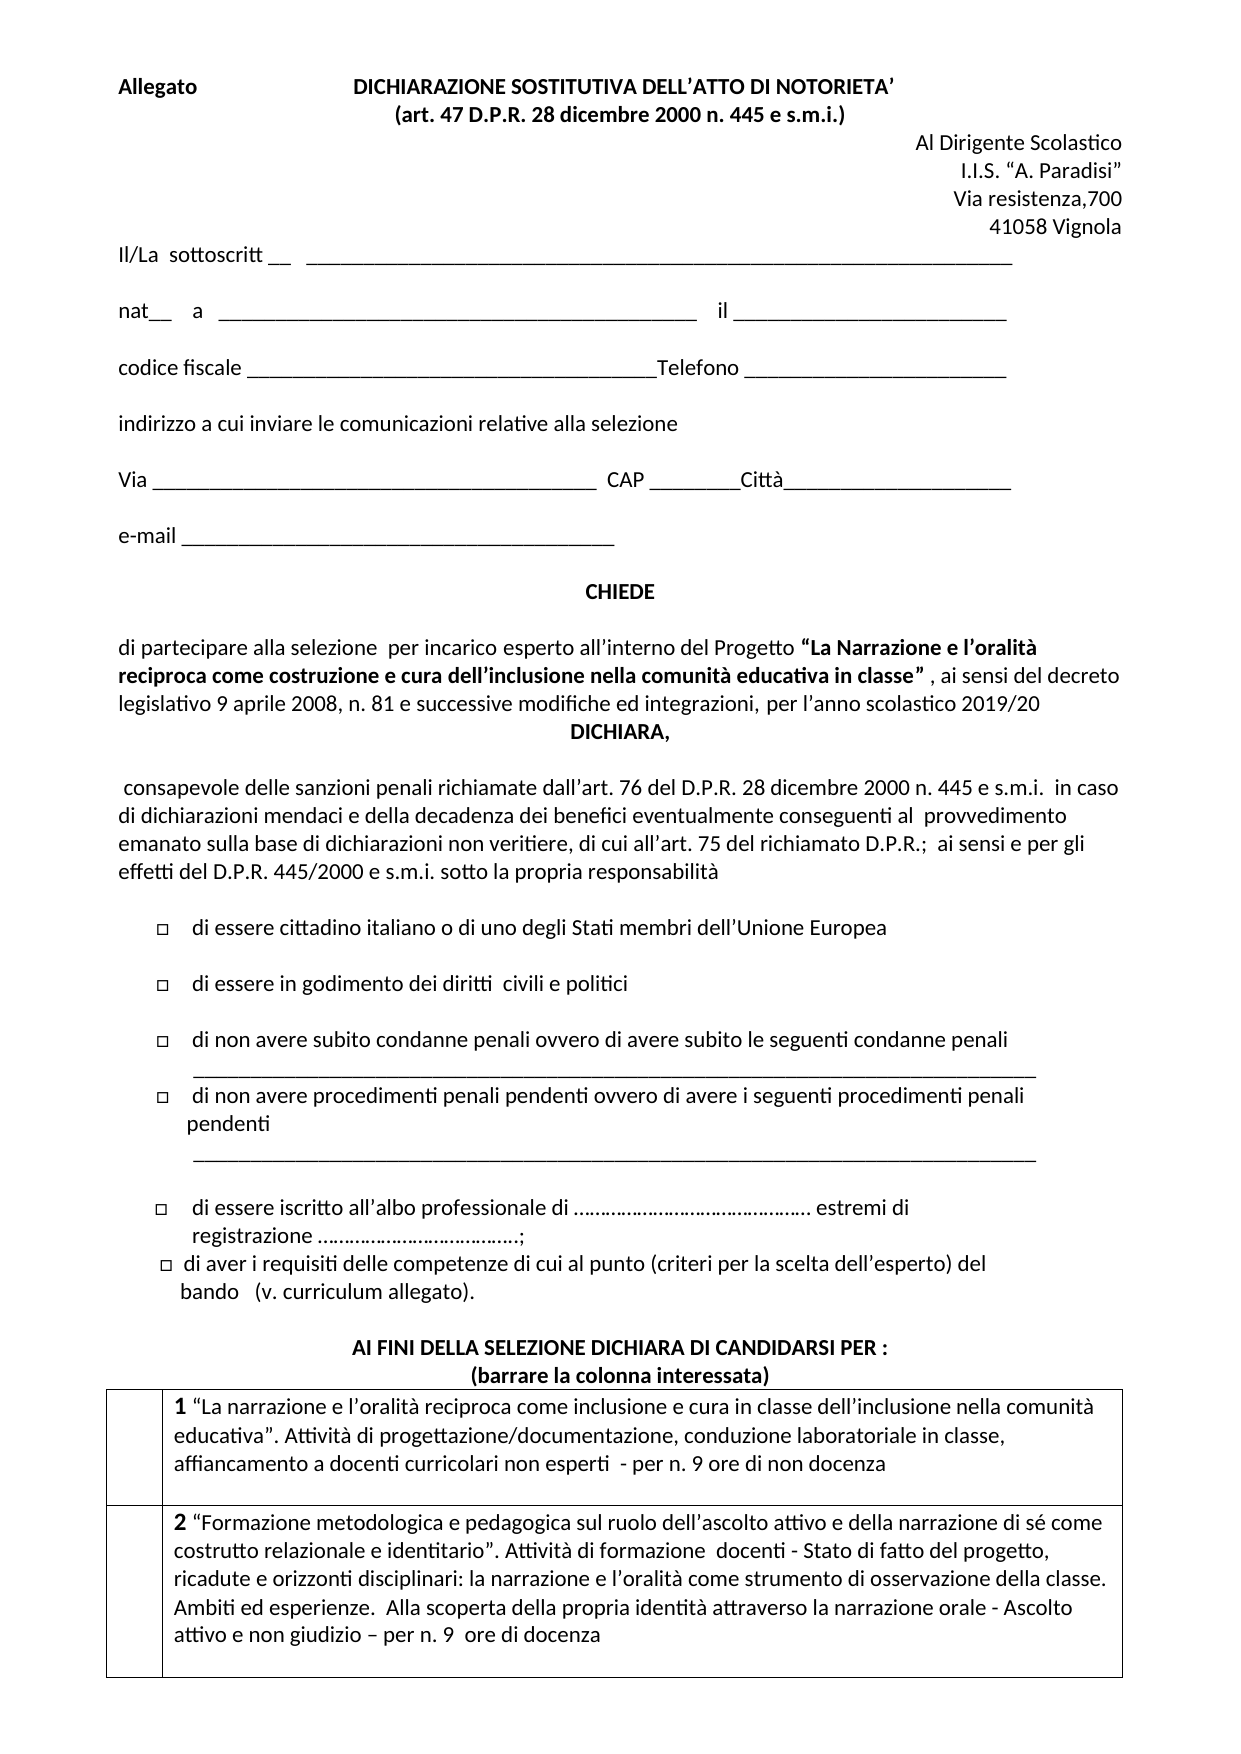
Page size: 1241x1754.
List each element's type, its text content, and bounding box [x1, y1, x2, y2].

text consapevole delle sanzioni penali richiamate dall’art. 76 del D.P.R. 28 dicembre 2000 n. 445 e s.m.i. in caso di dichiarazioni mendaci e della decadenza dei benefici eventualmente conseguenti al provvedimento emanato sulla base di dichiarazioni non veritiere, di cui all’art. 75 del richiamato D.P.R.; ai sensi e per gli effetti del D.P.R. 445/2000 e s.m.i. sotto la propria responsabilità [118, 773, 1122, 885]
text AI FINI DELLA SELEZIONE DICHIARA DI CANDIDARSI PER : [118, 1333, 1122, 1361]
text Via _______________________________________ CAP ________Città____________________ [118, 465, 1122, 493]
text □ di non avere procedimenti penali pendenti ovvero di avere i seguenti procedimenti penali [156, 1081, 1122, 1109]
text pendenti [156, 1109, 1122, 1137]
text CHIEDE [118, 577, 1122, 605]
text □ di aver i requisiti delle competenze di cui al punto (criteri per la scelta dell’esperto) del [118, 1249, 1122, 1277]
text Il/La sottoscritt __ ______________________________________________________________ [118, 241, 1122, 268]
table_cell [107, 1506, 162, 1677]
text □ di essere iscritto all’albo professionale di ……………………………………… estremi di [118, 1193, 1122, 1221]
table_header 1 “La narrazione e l’oralità reciproca come inclusione e cura in classe dell’inclusione nella comunità educativa”. Attività di progettazione/documentazione, conduzione laboratoriale in classe, affiancamento a docenti curricolari non esperti - per n. 9 ore di non docenza [163, 1390, 1122, 1505]
text Allegato DICHIARAZIONE SOSTITUTIVA DELL’ATTO DI NOTORIETA’ [118, 72, 1122, 100]
table_cell 2 “Formazione metodologica e pedagogica sul ruolo dell’ascolto attivo e della narrazione di sé come costrutto relazionale e identitario”. Attività di formazione docenti - Stato di fatto del progetto, ricadute e orizzonti disciplinari: la narrazione e l’oralità come strumento di osservazione della classe. Ambiti ed esperienze. Alla scoperta della propria identità attraverso la narrazione orale - Ascolto attivo e non giudizio – per n. 9 ore di docenza [163, 1506, 1122, 1677]
text Al Dirigente Scolastico [782, 128, 1122, 156]
text registrazione ………………………………..; [118, 1221, 1122, 1249]
text (barrare la colonna interessata) [118, 1361, 1122, 1389]
text bando (v. curriculum allegato). [118, 1277, 1122, 1305]
text codice fiscale ____________________________________Telefono _______________________ [118, 353, 1122, 381]
text Via resistenza,700 [118, 184, 1122, 212]
text (art. 47 D.P.R. 28 dicembre 2000 n. 445 e s.m.i.) [118, 100, 1122, 128]
text nat__ a __________________________________________ il ________________________ [118, 297, 1122, 324]
text indirizzo a cui inviare le comunicazioni relative alla selezione [118, 409, 1122, 437]
table_header [107, 1390, 162, 1505]
text I.I.S. “A. Paradisi” [118, 156, 1122, 184]
text □ di essere in godimento dei diritti civili e politici [156, 969, 1122, 997]
text di partecipare alla selezione per incarico esperto all’interno del Progetto “La Narrazione e l’oralità reciproca come costruzione e cura dell’inclusione nella comunità educativa in classe” , ai sensi del decreto legislativo 9 aprile 2008, n. 81 e successive modifiche ed integrazioni, per l’anno scolastico 2019/20 [118, 633, 1122, 717]
text □ di essere cittadino italiano o di uno degli Stati membri dell’Unione Europea [156, 913, 1122, 941]
text 41058 Vignola [118, 212, 1122, 241]
text __________________________________________________________________________ [193, 1053, 1122, 1081]
text DICHIARA, [118, 717, 1122, 745]
text □ di non avere subito condanne penali ovvero di avere subito le seguenti condanne penali [156, 1025, 1122, 1053]
text __________________________________________________________________________ [193, 1137, 1122, 1165]
text e-mail ______________________________________ [118, 521, 1122, 549]
